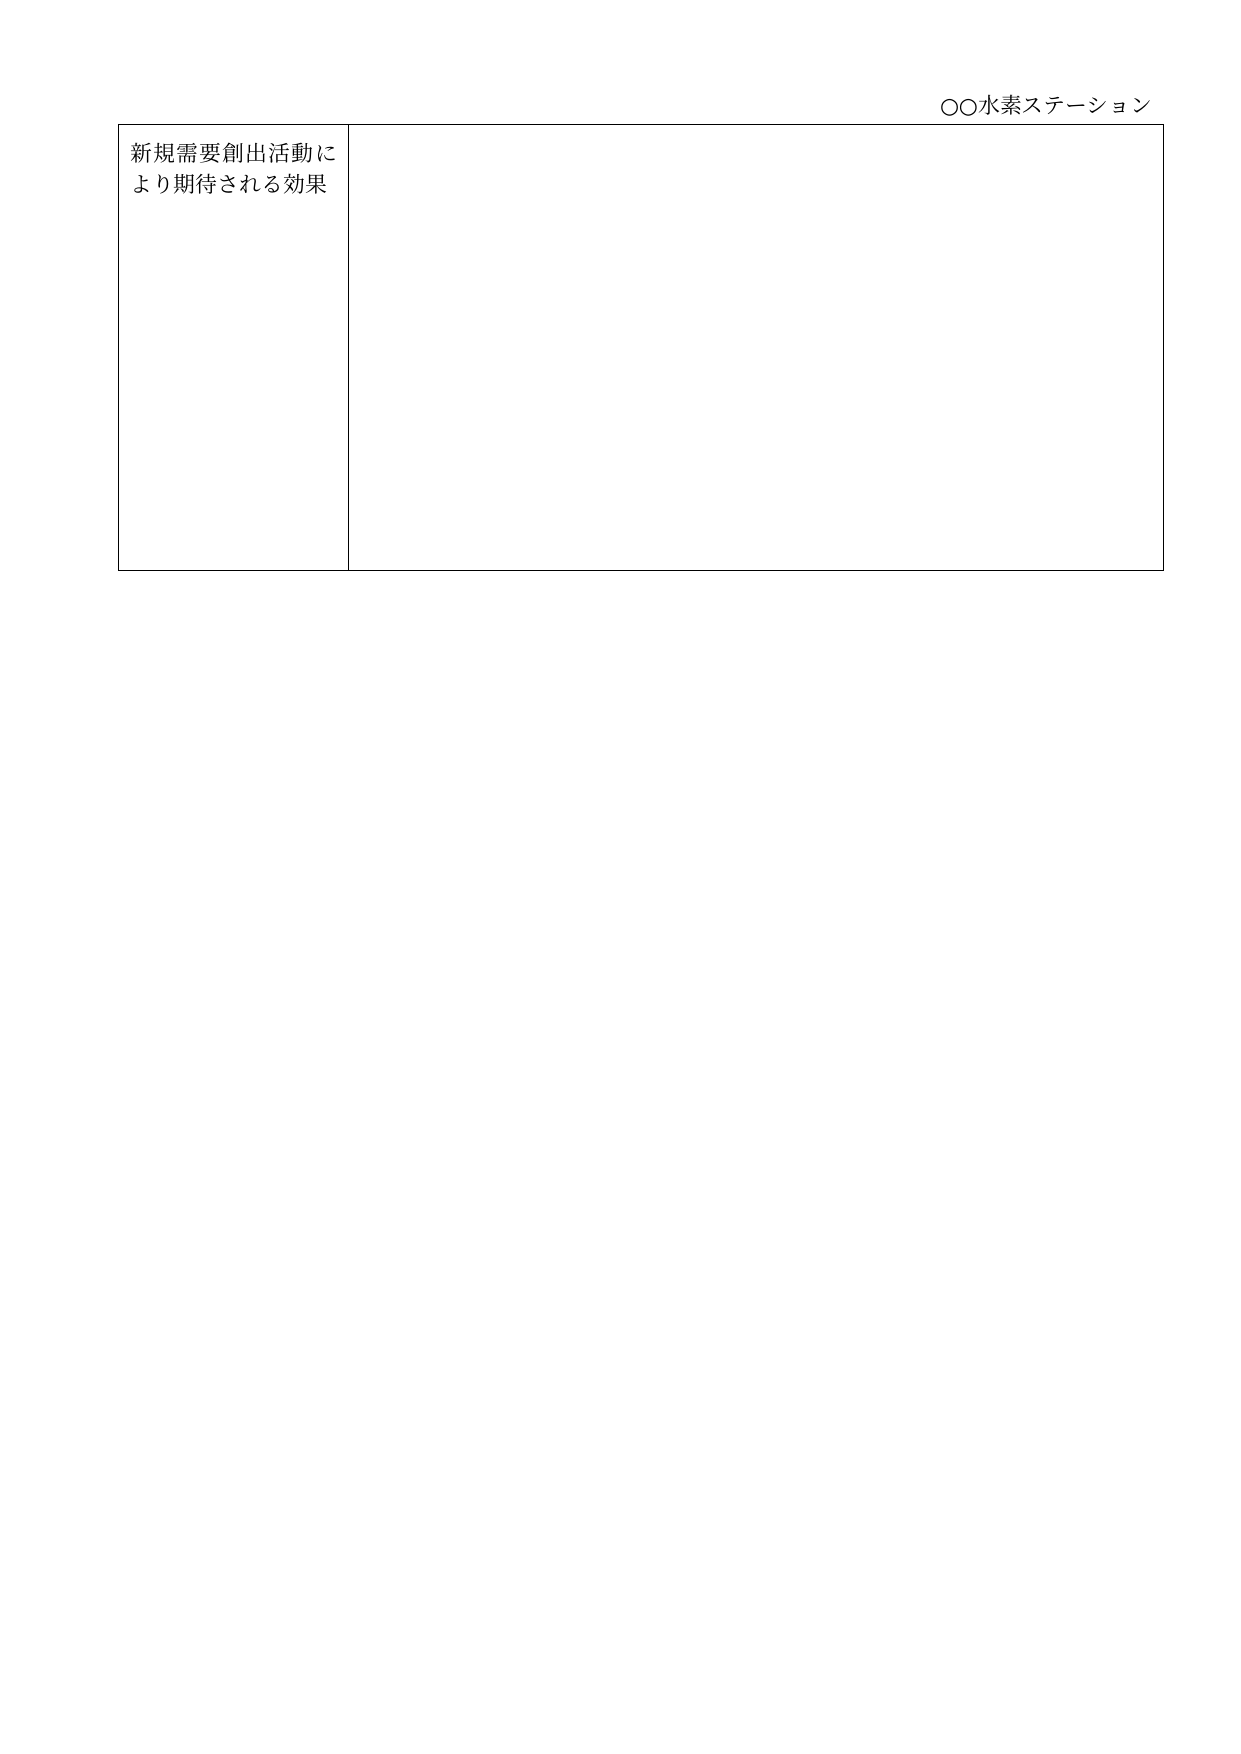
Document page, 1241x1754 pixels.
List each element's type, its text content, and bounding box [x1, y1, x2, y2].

table_cell 新規需要創出活動により期待される効果 [119, 125, 348, 569]
table_cell [349, 125, 1163, 569]
